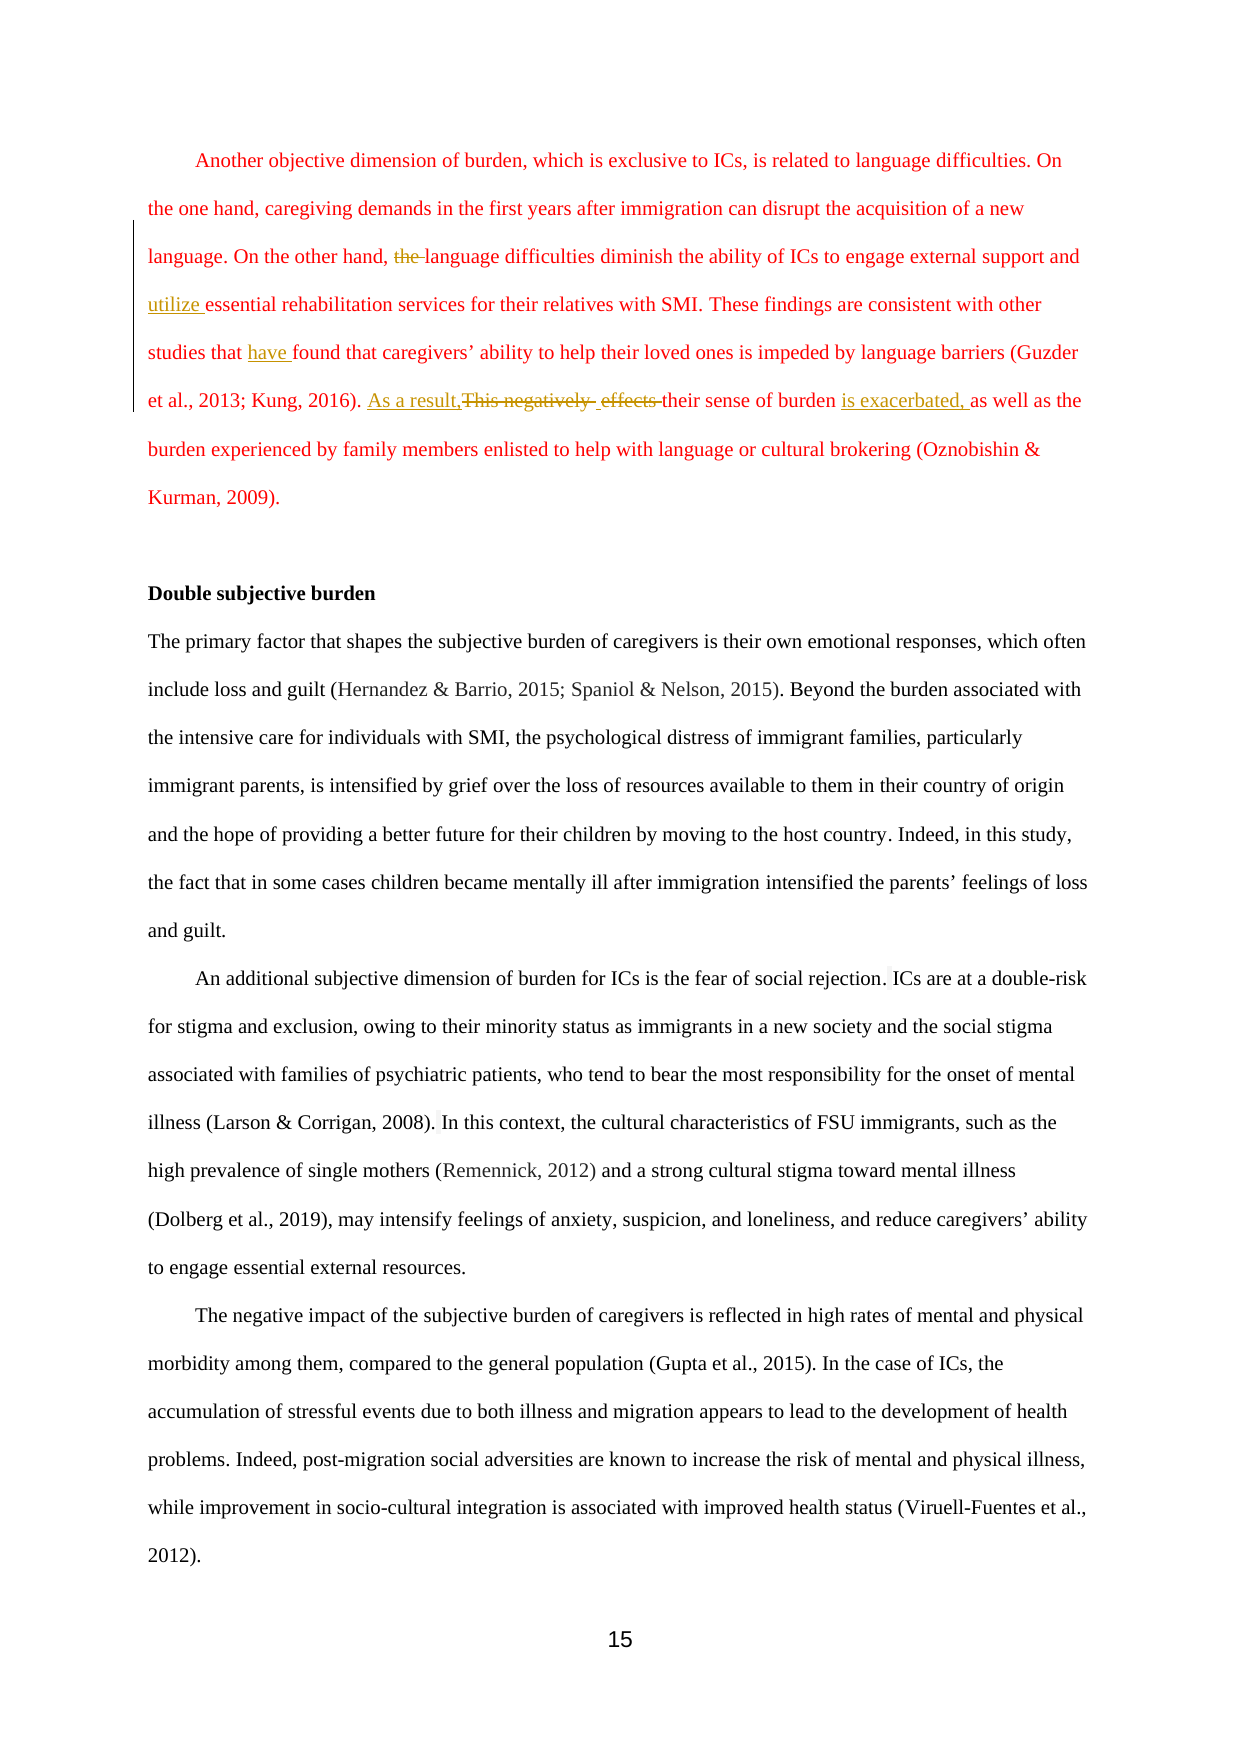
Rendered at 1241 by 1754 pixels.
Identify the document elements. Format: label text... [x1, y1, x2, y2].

text Another objective dimension of burden, which is exclusive to ICs, is related to language difficulties. On the one hand, caregiving demands in the first years after immigration can disrupt the acquisition of a new language. On the other hand, language difficulties diminish the ability of ICs to engage external support and essential rehabilitation services for their relatives with SMI. These findings are consistent with other studies that found that caregivers’ ability to help their loved ones is impeded by language barriers (Guzder et al., 2013; Kung, 2016). their sense of burden as well as the burden experienced by family members enlisted to help with language or cultural brokering (Oznobishin & Kurman, 2009). [148, 148, 1092, 509]
text Double subjective burden [148, 581, 1092, 605]
text An additional subjective dimension of burden for ICs is the fear of social rejection. ICs are at a double-risk for stigma and exclusion, owing to their minority status as immigrants in a new society and the social stigma associated with families of psychiatric patients, who tend to bear the most responsibility for the onset of mental illness (Larson & Corrigan, 2008). In this context, the cultural characteristics of FSU immigrants, such as the high prevalence of single mothers (Remennick, 2012) and a strong cultural stigma toward mental illness (Dolberg et al., 2019), may intensify feelings of anxiety, suspicion, and loneliness, and reduce caregivers’ ability to engage essential external resources. [148, 966, 1092, 1279]
text The negative impact of the subjective burden of caregivers is reflected in high rates of mental and physical morbidity among them, compared to the general population (Gupta et al., 2015). In the case of ICs, the accumulation of stressful events due to both illness and migration appears to lead to the development of health problems. Indeed, post-migration social adversities are known to increase the risk of mental and physical illness, while improvement in socio-cultural integration is associated with improved health status (Viruell-Fuentes et al., 2012). [148, 1303, 1092, 1567]
text The primary factor that shapes the subjective burden of caregivers is their own emotional responses, which often include loss and guilt (Hernandez & Barrio, 2015; Spaniol & Nelson, 2015). Beyond the burden associated with the intensive care for individuals with SMI, the psychological distress of immigrant families, particularly immigrant parents, is intensified by grief over the loss of resources available to them in their country of origin and the hope of providing a better future for their children by moving to the host country. Indeed, in this study, the fact that in some cases children became mentally ill after immigration intensified the parents’ feelings of loss and guilt. [148, 629, 1092, 942]
